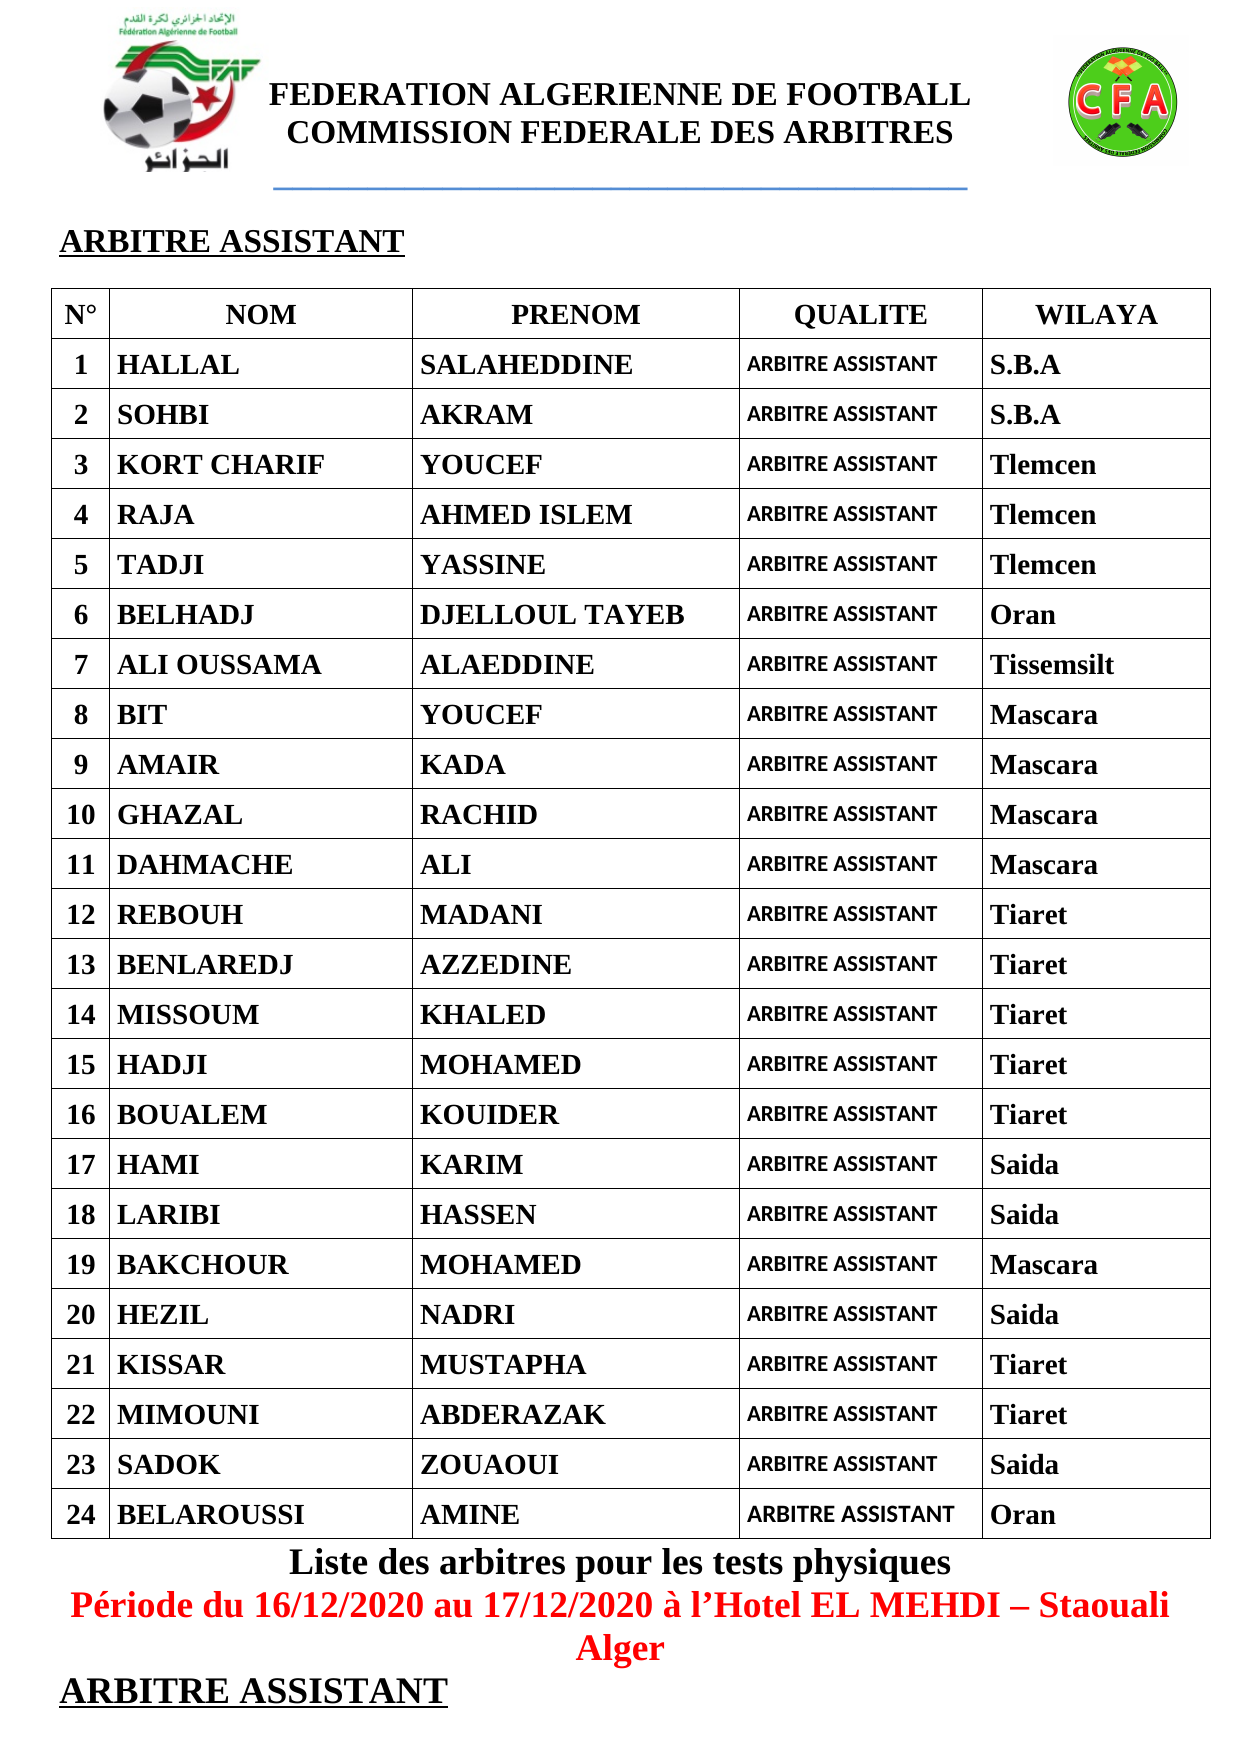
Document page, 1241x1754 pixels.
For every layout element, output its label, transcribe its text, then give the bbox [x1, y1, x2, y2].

table_cell Tissemsilt [983, 639, 1210, 688]
text Période du 16/12/2020 au 17/12/2020 à l’Hotel EL MEHDI – Staouali Alger [59, 1582, 1181, 1668]
table_cell HALLAL [110, 339, 412, 388]
table_cell 15 [52, 1039, 109, 1088]
table_cell ARBITRE ASSISTANT [740, 1439, 982, 1488]
table_cell RAJA [110, 489, 412, 538]
table_cell 18 [52, 1189, 109, 1238]
text ARBITRE ASSISTANT [59, 1668, 1181, 1712]
table_cell 21 [52, 1339, 109, 1388]
table_cell Tiaret [983, 1339, 1210, 1388]
table_cell ARBITRE ASSISTANT [740, 839, 982, 888]
table_cell ARBITRE ASSISTANT [740, 1139, 982, 1188]
table_cell 7 [52, 639, 109, 688]
table_cell AHMED ISLEM [413, 489, 739, 538]
table_cell MUSTAPHA [413, 1339, 739, 1388]
table_cell Mascara [983, 739, 1210, 788]
table_cell BELHADJ [110, 589, 412, 638]
table_cell Tlemcen [983, 489, 1210, 538]
table_cell AZZEDINE [413, 939, 739, 988]
table_cell Tiaret [983, 989, 1210, 1038]
table_cell SOHBI [110, 389, 412, 438]
table_cell MIMOUNI [110, 1389, 412, 1438]
table_cell ABDERAZAK [413, 1389, 739, 1438]
table_cell 24 [52, 1489, 109, 1538]
table_cell 9 [52, 739, 109, 788]
table_cell Tiaret [983, 1039, 1210, 1088]
table_cell Tiaret [983, 1089, 1210, 1138]
table_cell RACHID [413, 789, 739, 838]
table_cell HAMI [110, 1139, 412, 1188]
table_header PRENOM [413, 289, 739, 338]
table_cell LARIBI [110, 1189, 412, 1238]
table_cell ARBITRE ASSISTANT [740, 739, 982, 788]
table_cell 23 [52, 1439, 109, 1488]
table_cell DJELLOUL TAYEB [413, 589, 739, 638]
table_cell 19 [52, 1239, 109, 1288]
table_header N° [52, 289, 109, 338]
table_cell BENLAREDJ [110, 939, 412, 988]
table_cell 17 [52, 1139, 109, 1188]
table_cell YOUCEF [413, 689, 739, 738]
table_cell ALI [413, 839, 739, 888]
table_cell AMINE [413, 1489, 739, 1538]
table_cell Mascara [983, 789, 1210, 838]
table_cell ALAEDDINE [413, 639, 739, 688]
table_cell Oran [983, 1489, 1210, 1538]
table_cell 8 [52, 689, 109, 738]
table_cell Mascara [983, 839, 1210, 888]
picture [92, 7, 269, 172]
picture [1053, 35, 1189, 166]
table_cell ARBITRE ASSISTANT [740, 1339, 982, 1388]
table_cell GHAZAL [110, 789, 412, 838]
table_cell ARBITRE ASSISTANT [740, 439, 982, 488]
table_cell TADJI [110, 539, 412, 588]
table_cell REBOUH [110, 889, 412, 938]
table_cell DAHMACHE [110, 839, 412, 888]
table_cell SADOK [110, 1439, 412, 1488]
table_cell ARBITRE ASSISTANT [740, 1189, 982, 1238]
table_cell HADJI [110, 1039, 412, 1088]
table_cell 13 [52, 939, 109, 988]
table_cell 16 [52, 1089, 109, 1138]
table_cell ARBITRE ASSISTANT [740, 639, 982, 688]
table_cell ALI OUSSAMA [110, 639, 412, 688]
table_cell ARBITRE ASSISTANT [740, 939, 982, 988]
table_cell ZOUAOUI [413, 1439, 739, 1488]
table_cell 12 [52, 889, 109, 938]
table_cell MISSOUM [110, 989, 412, 1038]
table_cell KORT CHARIF [110, 439, 412, 488]
table_cell Tlemcen [983, 539, 1210, 588]
table_cell Saida [983, 1189, 1210, 1238]
table_cell AMAIR [110, 739, 412, 788]
table_cell 14 [52, 989, 109, 1038]
table_cell 5 [52, 539, 109, 588]
table_cell Tlemcen [983, 439, 1210, 488]
table_cell 22 [52, 1389, 109, 1438]
table_cell Oran [983, 589, 1210, 638]
table_cell AKRAM [413, 389, 739, 438]
table_cell S.B.A [983, 389, 1210, 438]
table_cell S.B.A [983, 339, 1210, 388]
table_cell ARBITRE ASSISTANT [740, 789, 982, 838]
table_cell ARBITRE ASSISTANT [740, 1239, 982, 1288]
table_cell 6 [52, 589, 109, 638]
table_cell ARBITRE ASSISTANT [740, 889, 982, 938]
table_cell Tiaret [983, 889, 1210, 938]
table_cell 10 [52, 789, 109, 838]
table_cell BAKCHOUR [110, 1239, 412, 1288]
table_header WILAYA [983, 289, 1210, 338]
table_header NOM [110, 289, 412, 338]
table_cell YOUCEF [413, 439, 739, 488]
table_cell ARBITRE ASSISTANT [740, 1289, 982, 1338]
table_cell BOUALEM [110, 1089, 412, 1138]
text ARBITRE ASSISTANT [59, 222, 1181, 260]
table_cell KADA [413, 739, 739, 788]
text Liste des arbitres pour les tests physiques [59, 1539, 1181, 1582]
table_cell ARBITRE ASSISTANT [740, 539, 982, 588]
table_cell ARBITRE ASSISTANT [740, 989, 982, 1038]
table_cell 4 [52, 489, 109, 538]
table_cell MADANI [413, 889, 739, 938]
table_cell BELAROUSSI [110, 1489, 412, 1538]
table_header QUALITE [740, 289, 982, 338]
table_cell 2 [52, 389, 109, 438]
table_cell KISSAR [110, 1339, 412, 1388]
table_cell KHALED [413, 989, 739, 1038]
table_cell MOHAMED [413, 1039, 739, 1088]
table_cell ARBITRE ASSISTANT [740, 489, 982, 538]
table_cell 20 [52, 1289, 109, 1338]
table_cell ARBITRE ASSISTANT [740, 1039, 982, 1088]
table_cell SALAHEDDINE [413, 339, 739, 388]
table_cell ARBITRE ASSISTANT [740, 1489, 982, 1538]
table_cell 3 [52, 439, 109, 488]
table_cell HEZIL [110, 1289, 412, 1338]
table_cell ARBITRE ASSISTANT [740, 589, 982, 638]
table_cell Saida [983, 1289, 1210, 1338]
table_cell BIT [110, 689, 412, 738]
table_cell Saida [983, 1439, 1210, 1488]
table_cell KOUIDER [413, 1089, 739, 1138]
table_cell ARBITRE ASSISTANT [740, 1089, 982, 1138]
table_cell Mascara [983, 689, 1210, 738]
table_cell Tiaret [983, 1389, 1210, 1438]
table_cell Mascara [983, 1239, 1210, 1288]
table_cell ARBITRE ASSISTANT [740, 389, 982, 438]
table_cell Saida [983, 1139, 1210, 1188]
table_cell Tiaret [983, 939, 1210, 988]
table_cell ARBITRE ASSISTANT [740, 1389, 982, 1438]
table_cell 11 [52, 839, 109, 888]
table_cell 1 [52, 339, 109, 388]
table_cell KARIM [413, 1139, 739, 1188]
table_cell ARBITRE ASSISTANT [740, 689, 982, 738]
table_cell HASSEN [413, 1189, 739, 1238]
table_cell NADRI [413, 1289, 739, 1338]
table_cell ARBITRE ASSISTANT [740, 339, 982, 388]
table_cell YASSINE [413, 539, 739, 588]
table_cell MOHAMED [413, 1239, 739, 1288]
